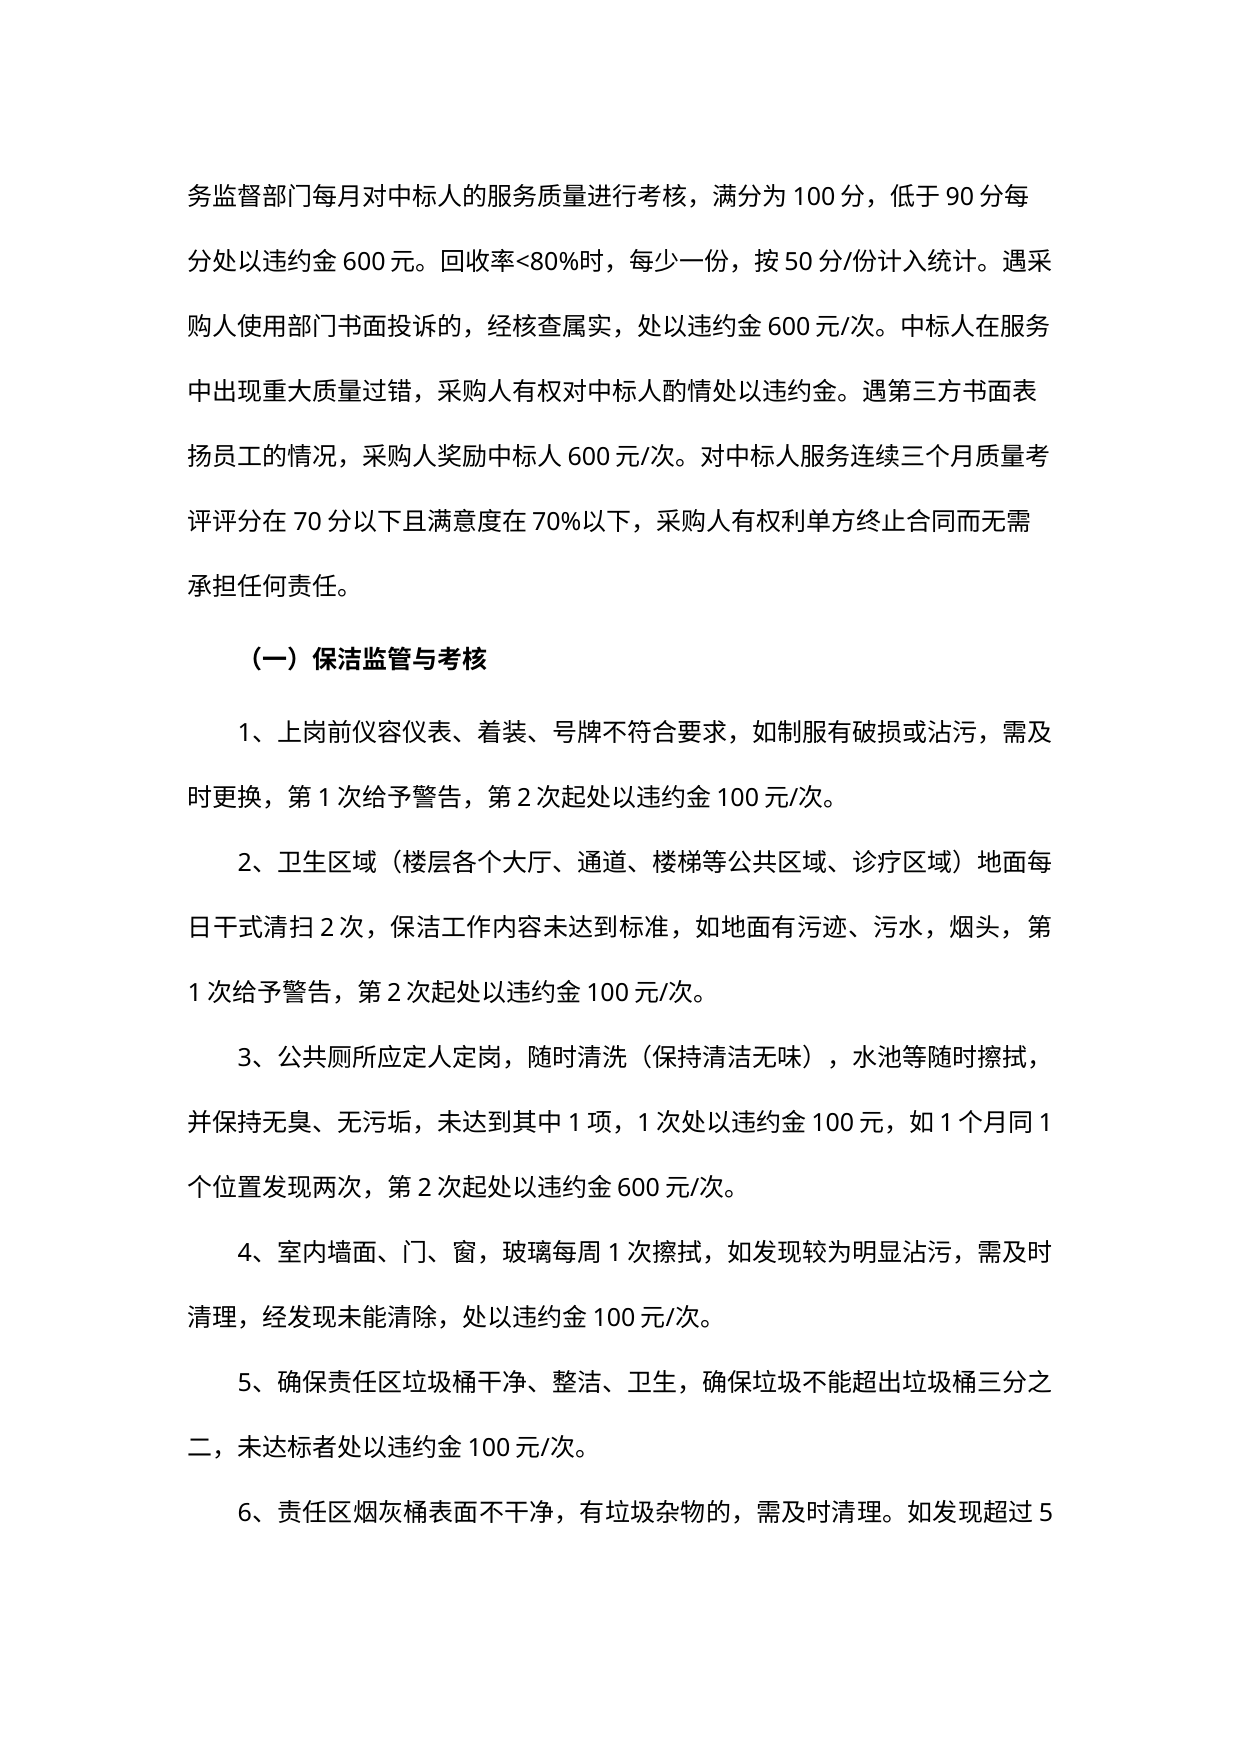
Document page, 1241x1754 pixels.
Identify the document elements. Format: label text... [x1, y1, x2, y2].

text 4、室内墙面、门、窗，玻璃每周1次擦拭，如发现较为明显沾污，需及时清理，经发现未能清除，处以违约金100元/次。 [187, 1218, 1053, 1348]
text 1、上岗前仪容仪表、着装、号牌不符合要求，如制服有破损或沾污，需及时更换，第1次给予警告，第2次起处以违约金100元/次。 [187, 698, 1053, 828]
text 3、公共厕所应定人定岗，随时清洗（保持清洁无味），水池等随时擦拭，并保持无臭、无污垢，未达到其中1项，1次处以违约金100元，如1个月同1个位置发现两次，第2次起处以违约金600元/次。 [187, 1023, 1053, 1218]
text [187, 1478, 1053, 1543]
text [187, 162, 1053, 617]
text 5、确保责任区垃圾桶干净、整洁、卫生，确保垃圾不能超出垃圾桶三分之二，未达标者处以违约金100元/次。 [187, 1348, 1053, 1478]
text （一）保洁监管与考核 [187, 625, 1053, 690]
text 2、卫生区域（楼层各个大厅、通道、楼梯等公共区域、诊疗区域）地面每日干式清扫2次，保洁工作内容未达到标准，如地面有污迹、污水，烟头，第1次给予警告，第2次起处以违约金100元/次。 [187, 828, 1053, 1023]
